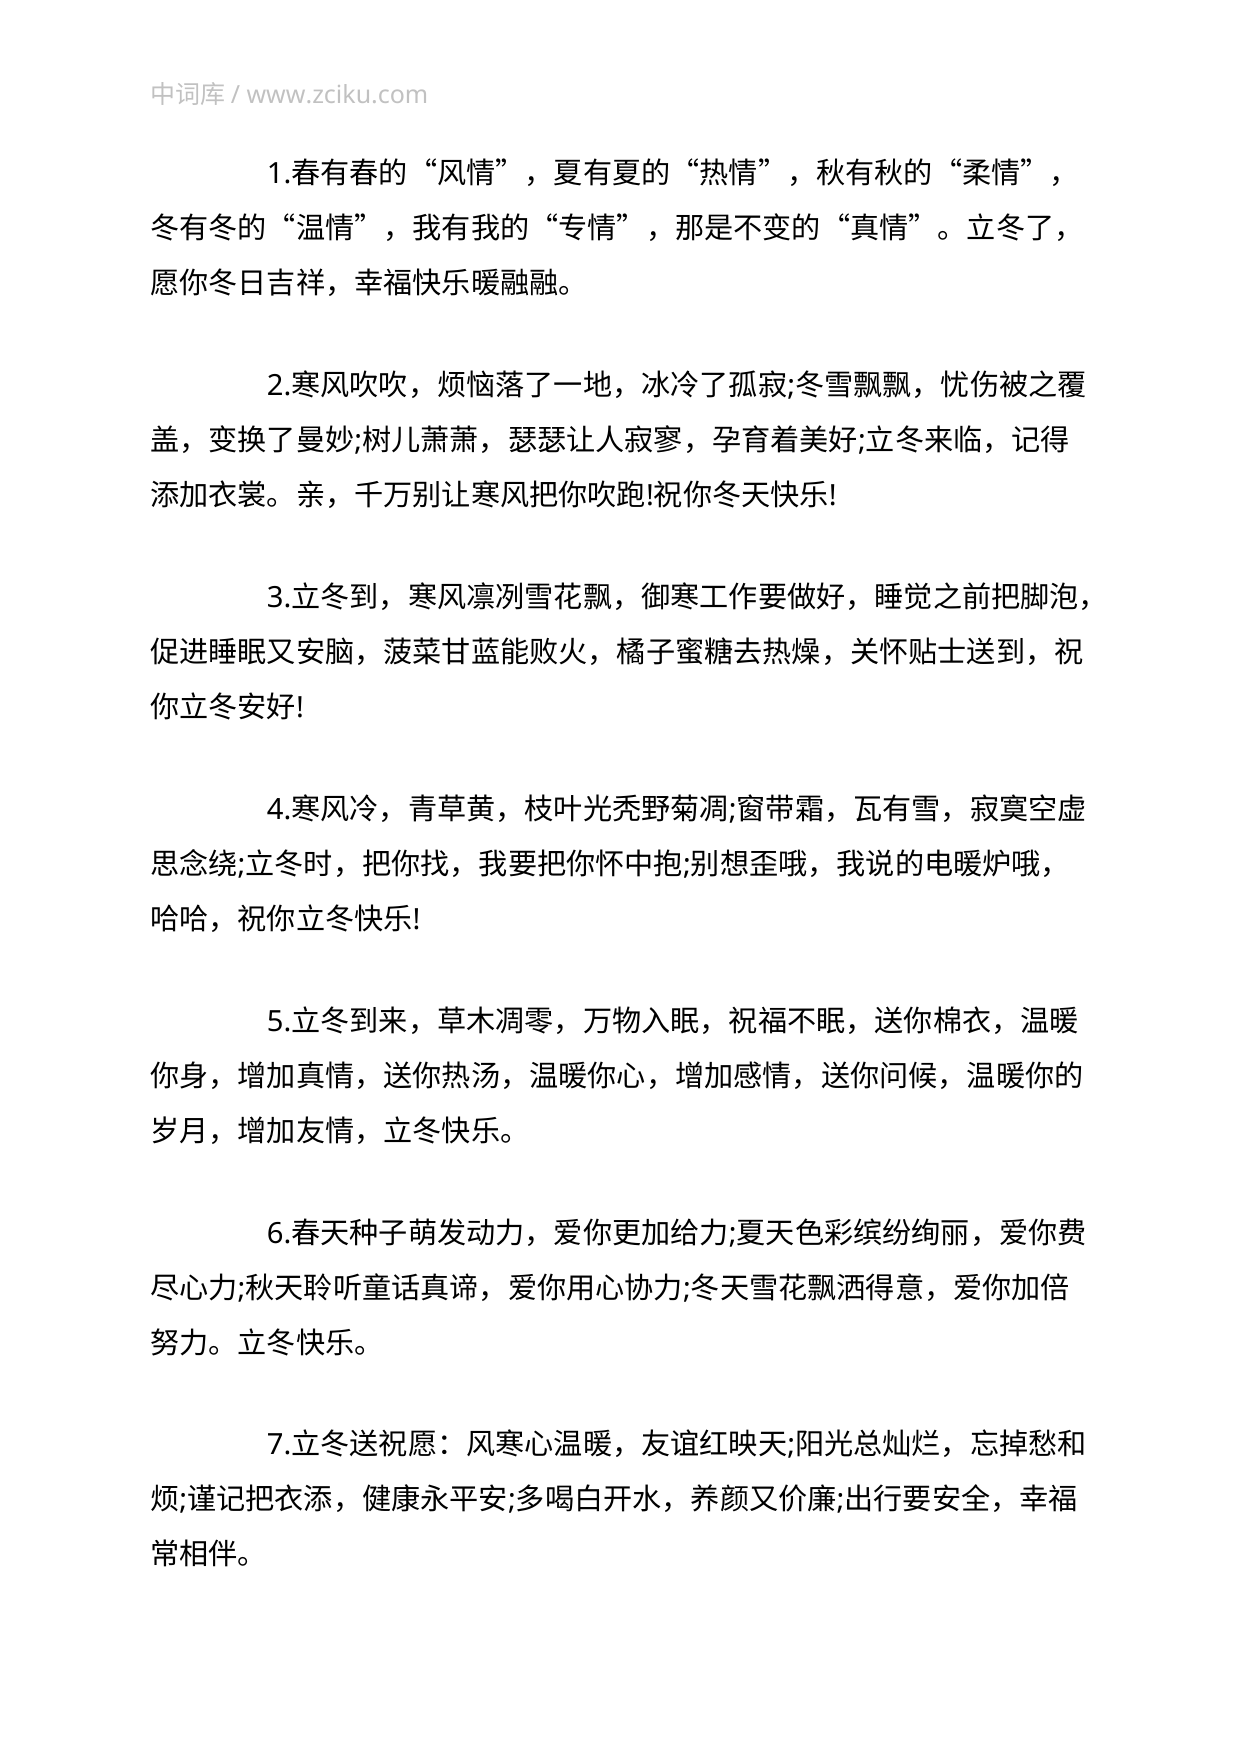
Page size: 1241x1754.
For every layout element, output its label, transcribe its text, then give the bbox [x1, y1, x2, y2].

text 5.立冬到来，草木凋零，万物入眠，祝福不眠，送你棉衣，温暖你身，增加真情，送你热汤，温暖你心，增加感情，送你问候，温暖你的岁月，增加友情，立冬快乐。 [150, 997, 1090, 1150]
text 7.立冬送祝愿：风寒心温暖，友谊红映天;阳光总灿烂，忘掉愁和烦;谨记把衣添，健康永平安;多喝白开水，养颜又价廉;出行要安全，幸福常相伴。 [150, 1421, 1090, 1573]
text 4.寒风冷，青草黄，枝叶光秃野菊凋;窗带霜，瓦有雪，寂寞空虚思念绕;立冬时，把你找，我要把你怀中抱;别想歪哦，我说的电暖炉哦，哈哈，祝你立冬快乐! [150, 786, 1090, 938]
text 2.寒风吹吹，烦恼落了一地，冰冷了孤寂;冬雪飘飘，忧伤被之覆盖，变换了曼妙;树儿萧萧，瑟瑟让人寂寥，孕育着美好;立冬来临，记得添加衣裳。亲，千万别让寒风把你吹跑!祝你冬天快乐! [150, 362, 1090, 514]
text 3.立冬到，寒风凛冽雪花飘，御寒工作要做好，睡觉之前把脚泡，促进睡眠又安脑，菠菜甘蓝能败火，橘子蜜糖去热燥，关怀贴士送到，祝你立冬安好! [150, 574, 1090, 726]
text 6.春天种子萌发动力，爱你更加给力;夏天色彩缤纷绚丽，爱你费尽心力;秋天聆听童话真谛，爱你用心协力;冬天雪花飘洒得意，爱你加倍努力。立冬快乐。 [150, 1209, 1090, 1361]
text 1.春有春的“风情”，夏有夏的“热情”，秋有秋的“柔情”，冬有冬的“温情”，我有我的“专情”，那是不变的“真情”。立冬了，愿你冬日吉祥，幸福快乐暖融融。 [150, 150, 1090, 302]
